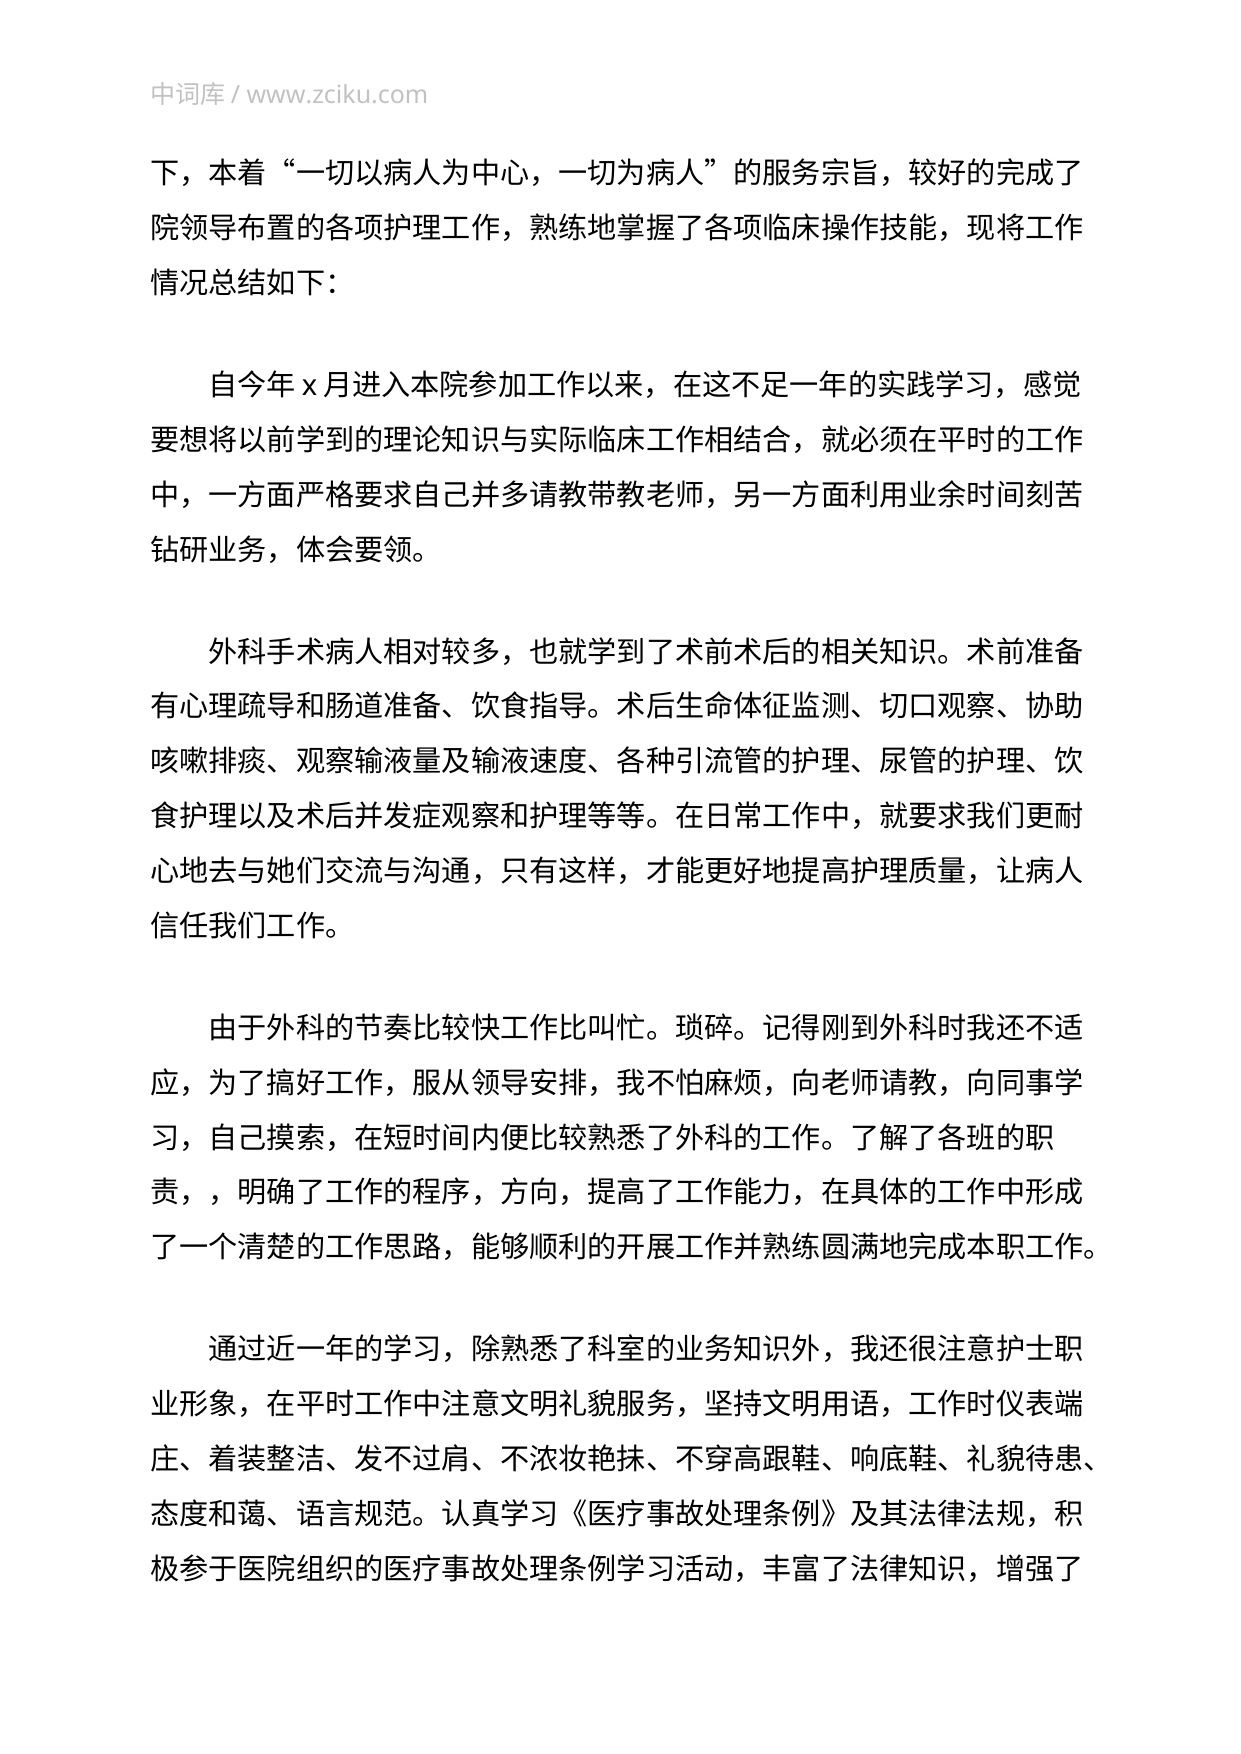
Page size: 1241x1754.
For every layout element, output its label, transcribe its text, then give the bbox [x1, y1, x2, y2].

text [150, 1326, 1090, 1588]
text 自今年x月进入本院参加工作以来，在这不足一年的实践学习，感觉要想将以前学到的理论知识与实际临床工作相结合，就必须在平时的工作中，一方面严格要求自己并多请教带教老师，另一方面利用业余时间刻苦钻研业务，体会要领。 [150, 362, 1090, 569]
text 外科手术病人相对较多，也就学到了术前术后的相关知识。术前准备有心理疏导和肠道准备、饮食指导。术后生命体征监测、切口观察、协助咳嗽排痰、观察输液量及输液速度、各种引流管的护理、尿管的护理、饮食护理以及术后并发症观察和护理等等。在日常工作中，就要求我们更耐心地去与她们交流与沟通，只有这样，才能更好地提高护理质量，让病人信任我们工作。 [150, 628, 1090, 945]
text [150, 150, 1090, 302]
text 由于外科的节奏比较快工作比叫忙。琐碎。记得刚到外科时我还不适应，为了搞好工作，服从领导安排，我不怕麻烦，向老师请教，向同事学习，自己摸索，在短时间内便比较熟悉了外科的工作。了解了各班的职责，，明确了工作的程序，方向，提高了工作能力，在具体的工作中形成了一个清楚的工作思路，能够顺利的开展工作并熟练圆满地完成本职工作。 [150, 1004, 1090, 1266]
